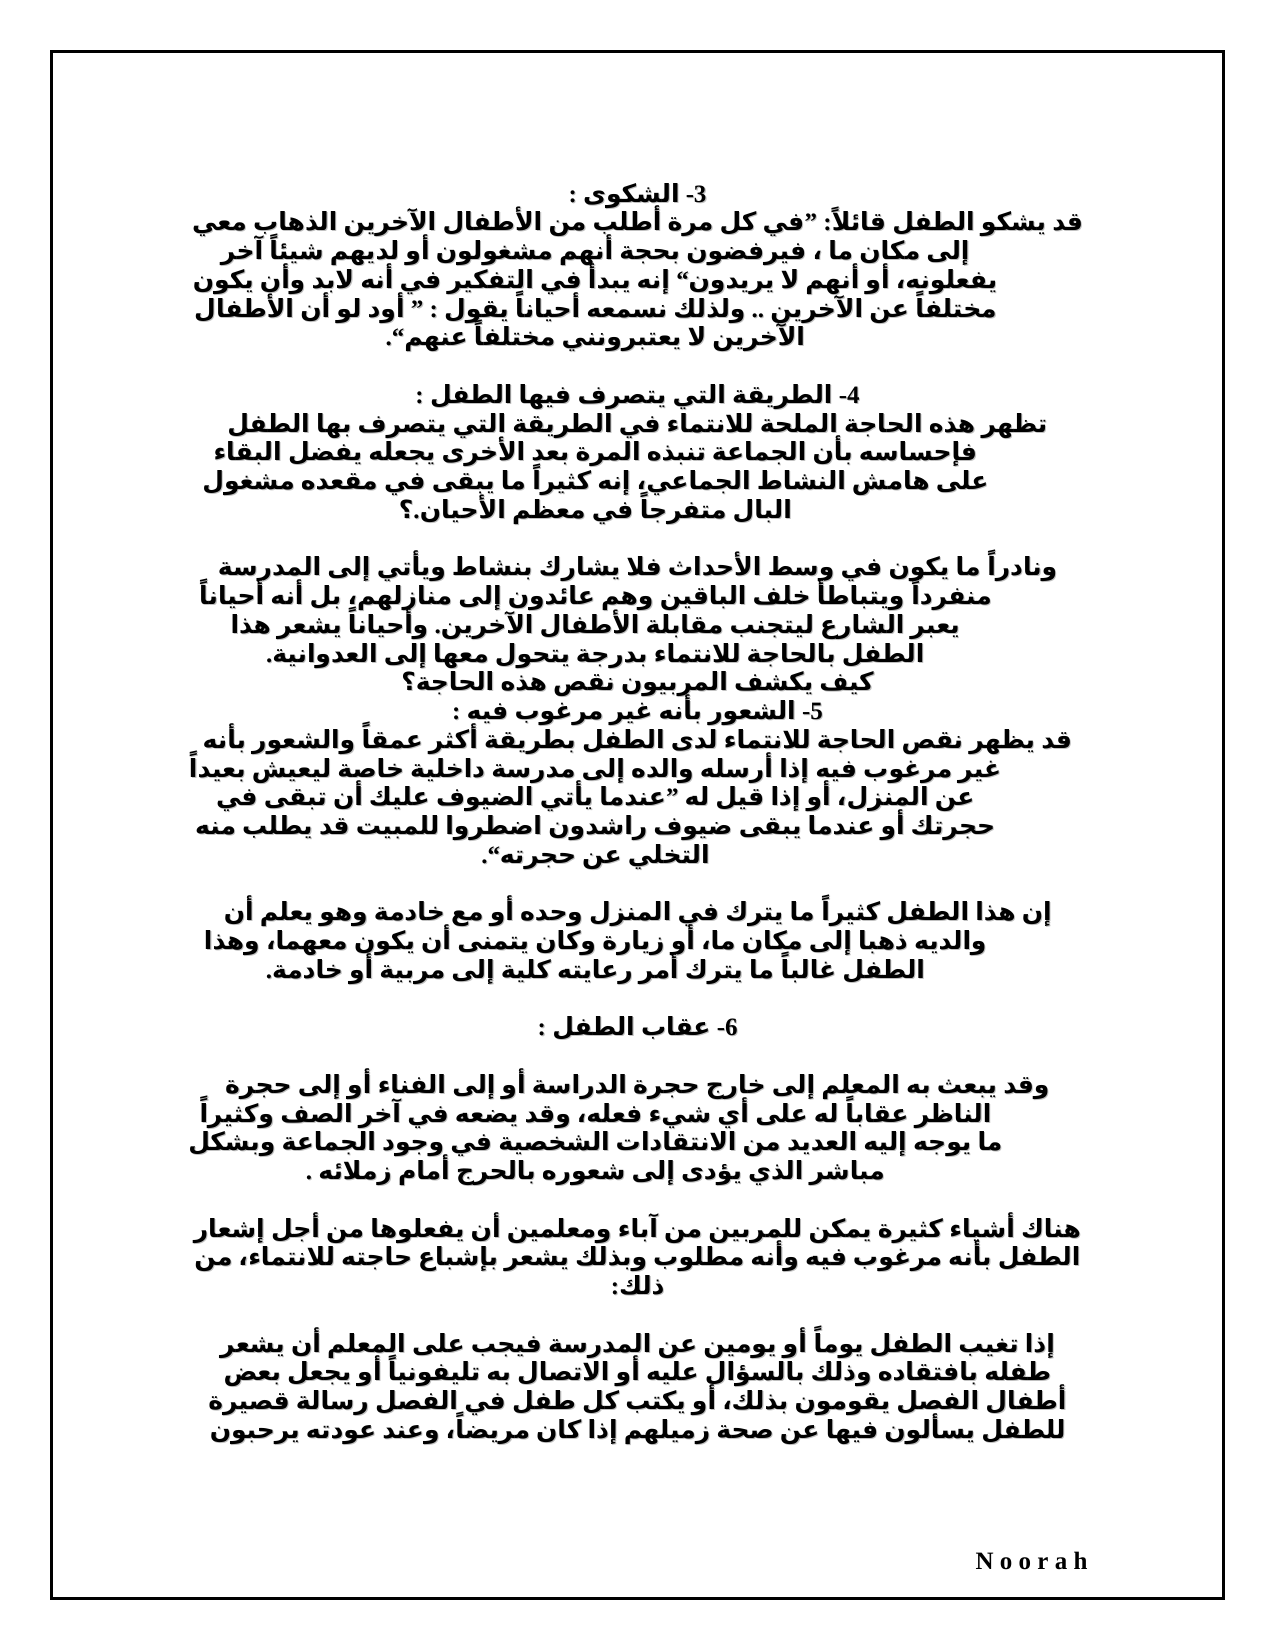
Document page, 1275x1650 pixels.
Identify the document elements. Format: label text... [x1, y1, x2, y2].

text 4- الطريقة التي يتصرف فيها الطفل : [187, 380, 1087, 409]
text إن هذا الطفل كثيراً ما يترك في المنزل وحده أو مع خادمة وهو يعلم أن والديه ذهبا إلى مكان ما، أو زيارة وكان يتمنى أن يكون معهما، وهذا الطفل غالباً ما يترك أمر رعايته كلية إلى مربية أو خادمة. [187, 897, 1087, 984]
text 3- الشكوى : [187, 179, 1087, 207]
text 6- عقاب الطفل : [187, 1012, 1087, 1041]
text قد يشكو الطفل قائلاً: ”في كل مرة أطلب من الأطفال الآخرين الذهاب معي إلى مكان ما ، فيرفضون بحجة أنهم مشغولون أو لديهم شيئاً آخر يفعلونه، أو أنهم لا يريدون“ إنه يبدأ في التفكير في أنه لابد وأن يكون مختلفاً عن الآخرين .. ولذلك نسمعه أحياناً يقول : ” أود لو أن الأطفال الآخرين لا يعتبرونني مختلفاً عنهم“. [187, 207, 1087, 351]
text وقد يبعث به المعلم إلى خارج حجرة الدراسة أو إلى الفناء أو إلى حجرة الناظر عقاباً له على أي شيء فعله، وقد يضعه في آخر الصف وكثيراً ما يوجه إليه العديد من الانتقادات الشخصية في وجود الجماعة وبشكل مباشر الذي يؤدى إلى شعوره بالحرج أمام زملائه . [187, 1070, 1087, 1185]
text تظهر هذه الحاجة الملحة للانتماء في الطريقة التي يتصرف بها الطفل فإحساسه بأن الجماعة تنبذه المرة بعد الأخرى يجعله يفضل البقاء على هامش النشاط الجماعي، إنه كثيراً ما يبقى في مقعده مشغول البال متفرجاً في معظم الأحيان.؟ [187, 409, 1087, 524]
text 5- الشعور بأنه غير مرغوب فيه : [187, 696, 1087, 725]
text ونادراً ما يكون في وسط الأحداث فلا يشارك بنشاط ويأتي إلى المدرسة منفرداً ويتباطأ خلف الباقين وهم عائدون إلى منازلهم، بل أنه أحياناً يعبر الشارع ليتجنب مقابلة الأطفال الآخرين. وأحياناً يشعر هذا الطفل بالحاجة للانتماء بدرجة يتحول معها إلى العدوانية. [187, 552, 1087, 667]
text قد يظهر نقص الحاجة للانتماء لدى الطفل بطريقة أكثر عمقاً والشعور بأنه غير مرغوب فيه إذا أرسله والده إلى مدرسة داخلية خاصة ليعيش بعيداً عن المنزل، أو إذا قيل له ”عندما يأتي الضيوف عليك أن تبقى في حجرتك أو عندما يبقى ضيوف راشدون اضطروا للمبيت قد يطلب منه التخلي عن حجرته“. [187, 725, 1087, 869]
text كيف يكشف المربيون نقص هذه الحاجة؟ [187, 667, 1087, 696]
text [187, 1329, 1087, 1444]
text هناك أشياء كثيرة يمكن للمربين من آباء ومعلمين أن يفعلوها من أجل إشعار الطفل بأنه مرغوب فيه وأنه مطلوب وبذلك يشعر بإشباع حاجته للانتماء، من ذلك: [187, 1214, 1087, 1300]
